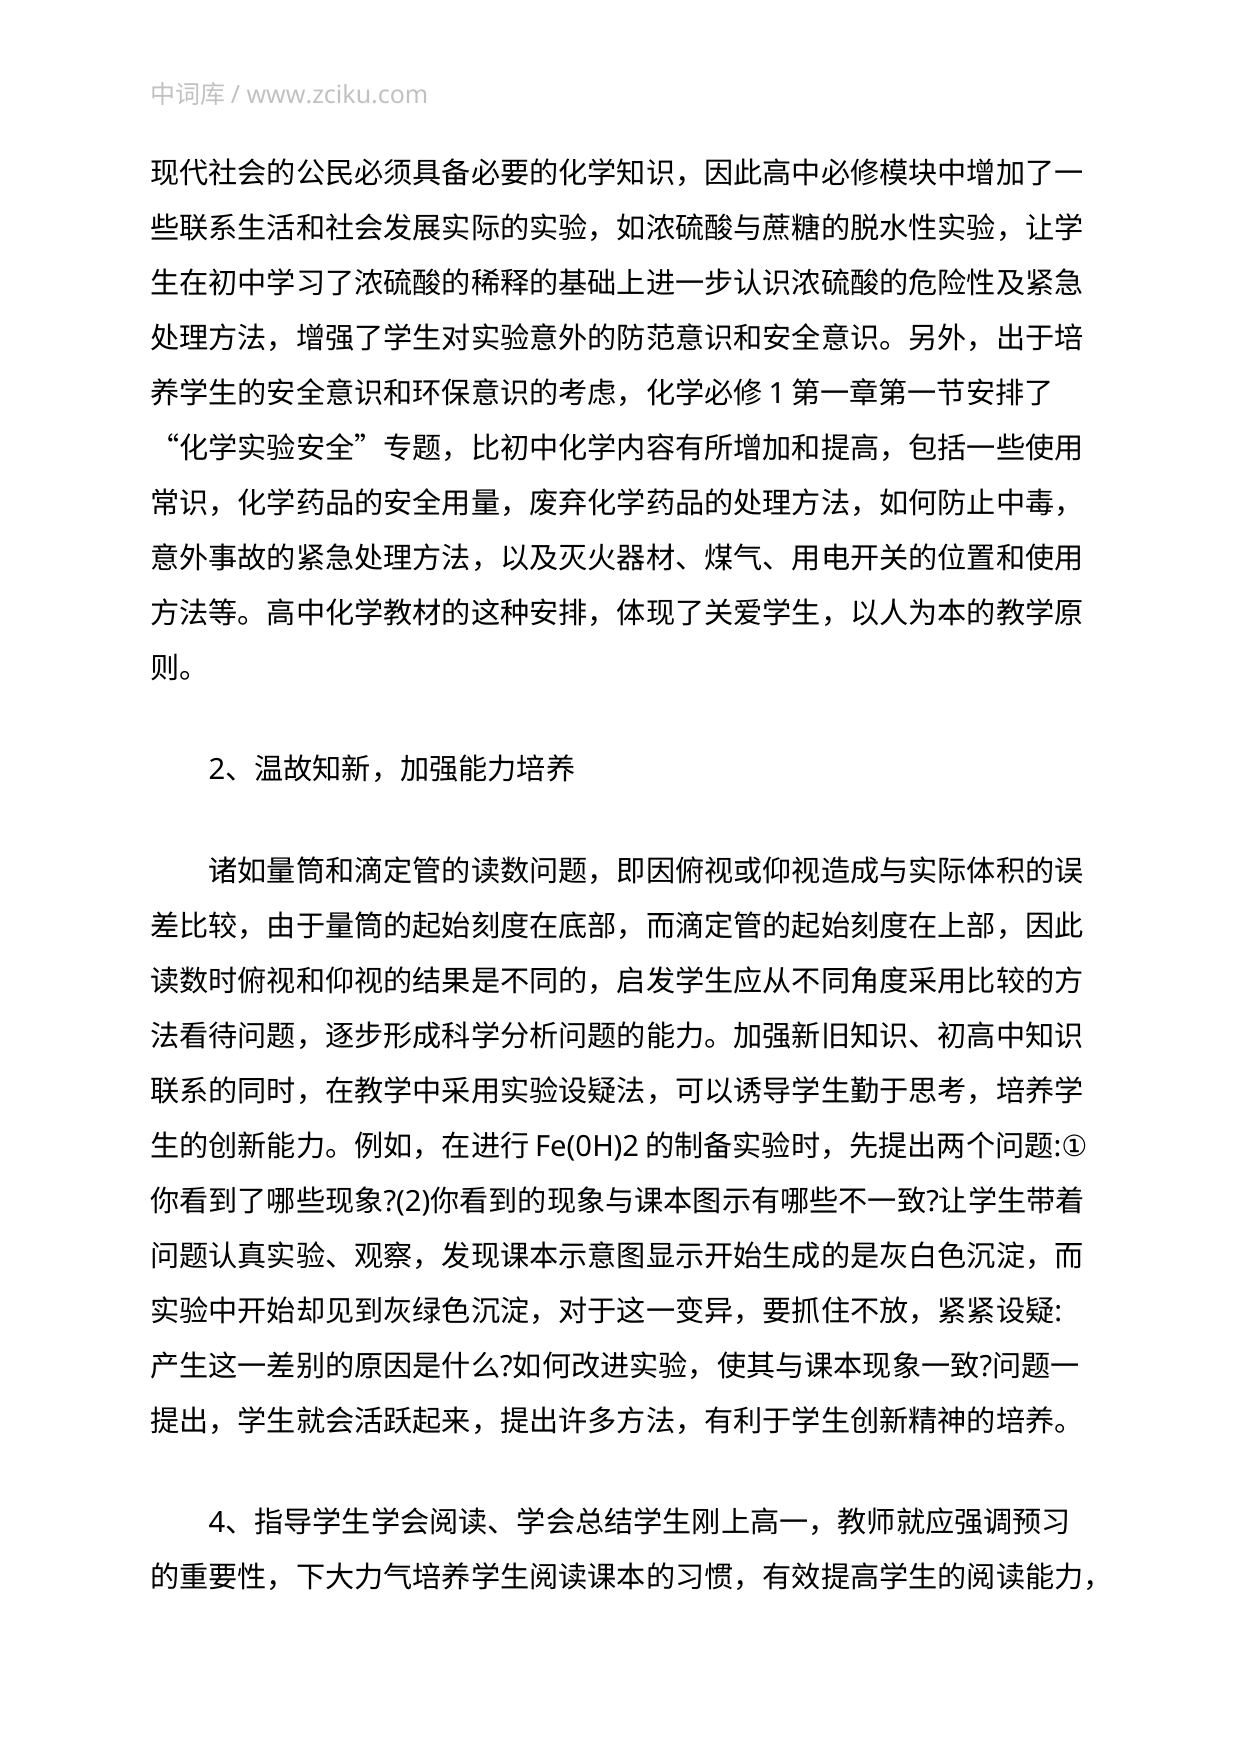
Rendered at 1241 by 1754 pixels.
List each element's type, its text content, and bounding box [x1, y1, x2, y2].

text 诸如量筒和滴定管的读数问题，即因俯视或仰视造成与实际体积的误差比较，由于量筒的起始刻度在底部，而滴定管的起始刻度在上部，因此读数时俯视和仰视的结果是不同的，启发学生应从不同角度采用比较的方法看待问题，逐步形成科学分析问题的能力。加强新旧知识、初高中知识联系的同时，在教学中采用实验设疑法，可以诱导学生勤于思考，培养学生的创新能力。例如，在进行Fe(0H)2的制备实验时，先提出两个问题:①你看到了哪些现象?(2)你看到的现象与课本图示有哪些不一致?让学生带着问题认真实验、观察，发现课本示意图显示开始生成的是灰白色沉淀，而实验中开始却见到灰绿色沉淀，对于这一变异，要抓住不放，紧紧设疑:产生这一差别的原因是什么?如何改进实验，使其与课本现象一致?问题一提出，学生就会活跃起来，提出许多方法，有利于学生创新精神的培养。 [150, 848, 1090, 1439]
text 2、温故知新，加强能力培养 [150, 746, 1090, 788]
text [150, 1499, 1090, 1596]
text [150, 150, 1090, 686]
